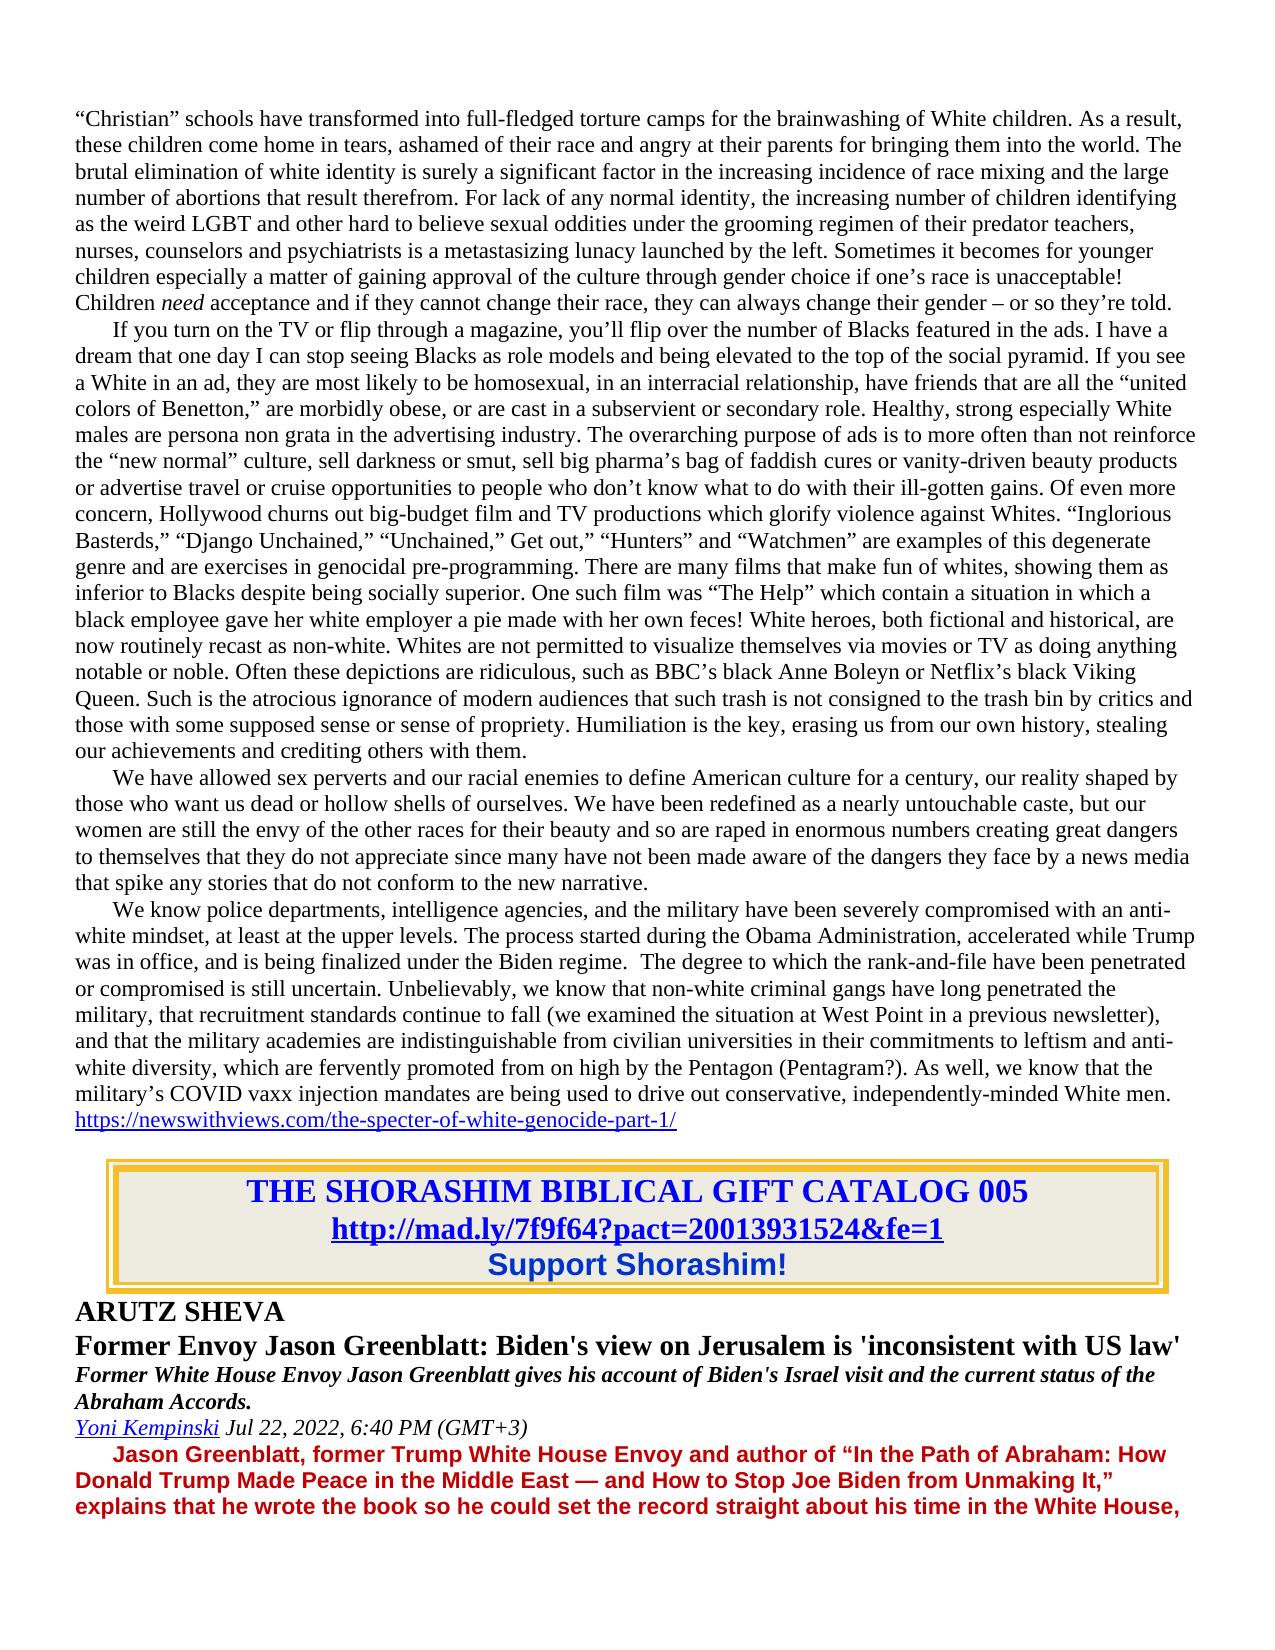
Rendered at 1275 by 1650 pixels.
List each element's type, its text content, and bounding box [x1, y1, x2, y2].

text ARUTZ SHEVA [75, 1294, 1200, 1328]
text Former White House Envoy Jason Greenblatt gives his account of Biden's Israel visit and the current status of the Abraham Accords. [75, 1361, 1200, 1414]
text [75, 105, 1200, 1133]
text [75, 1441, 1200, 1519]
text Former Envoy Jason Greenblatt: Biden's view on Jerusalem is 'inconsistent with US law' [75, 1328, 1200, 1361]
text Yoni Kempinski Jul 22, 2022, 6:40 PM (GMT+3) [75, 1414, 1200, 1441]
table_header THE SHORASHIM BIBLICAL GIFT CATALOG 005 http://mad.ly/7f9f64?pact=20013931524&fe=1 Support Shorashim! [113, 1162, 1162, 1282]
